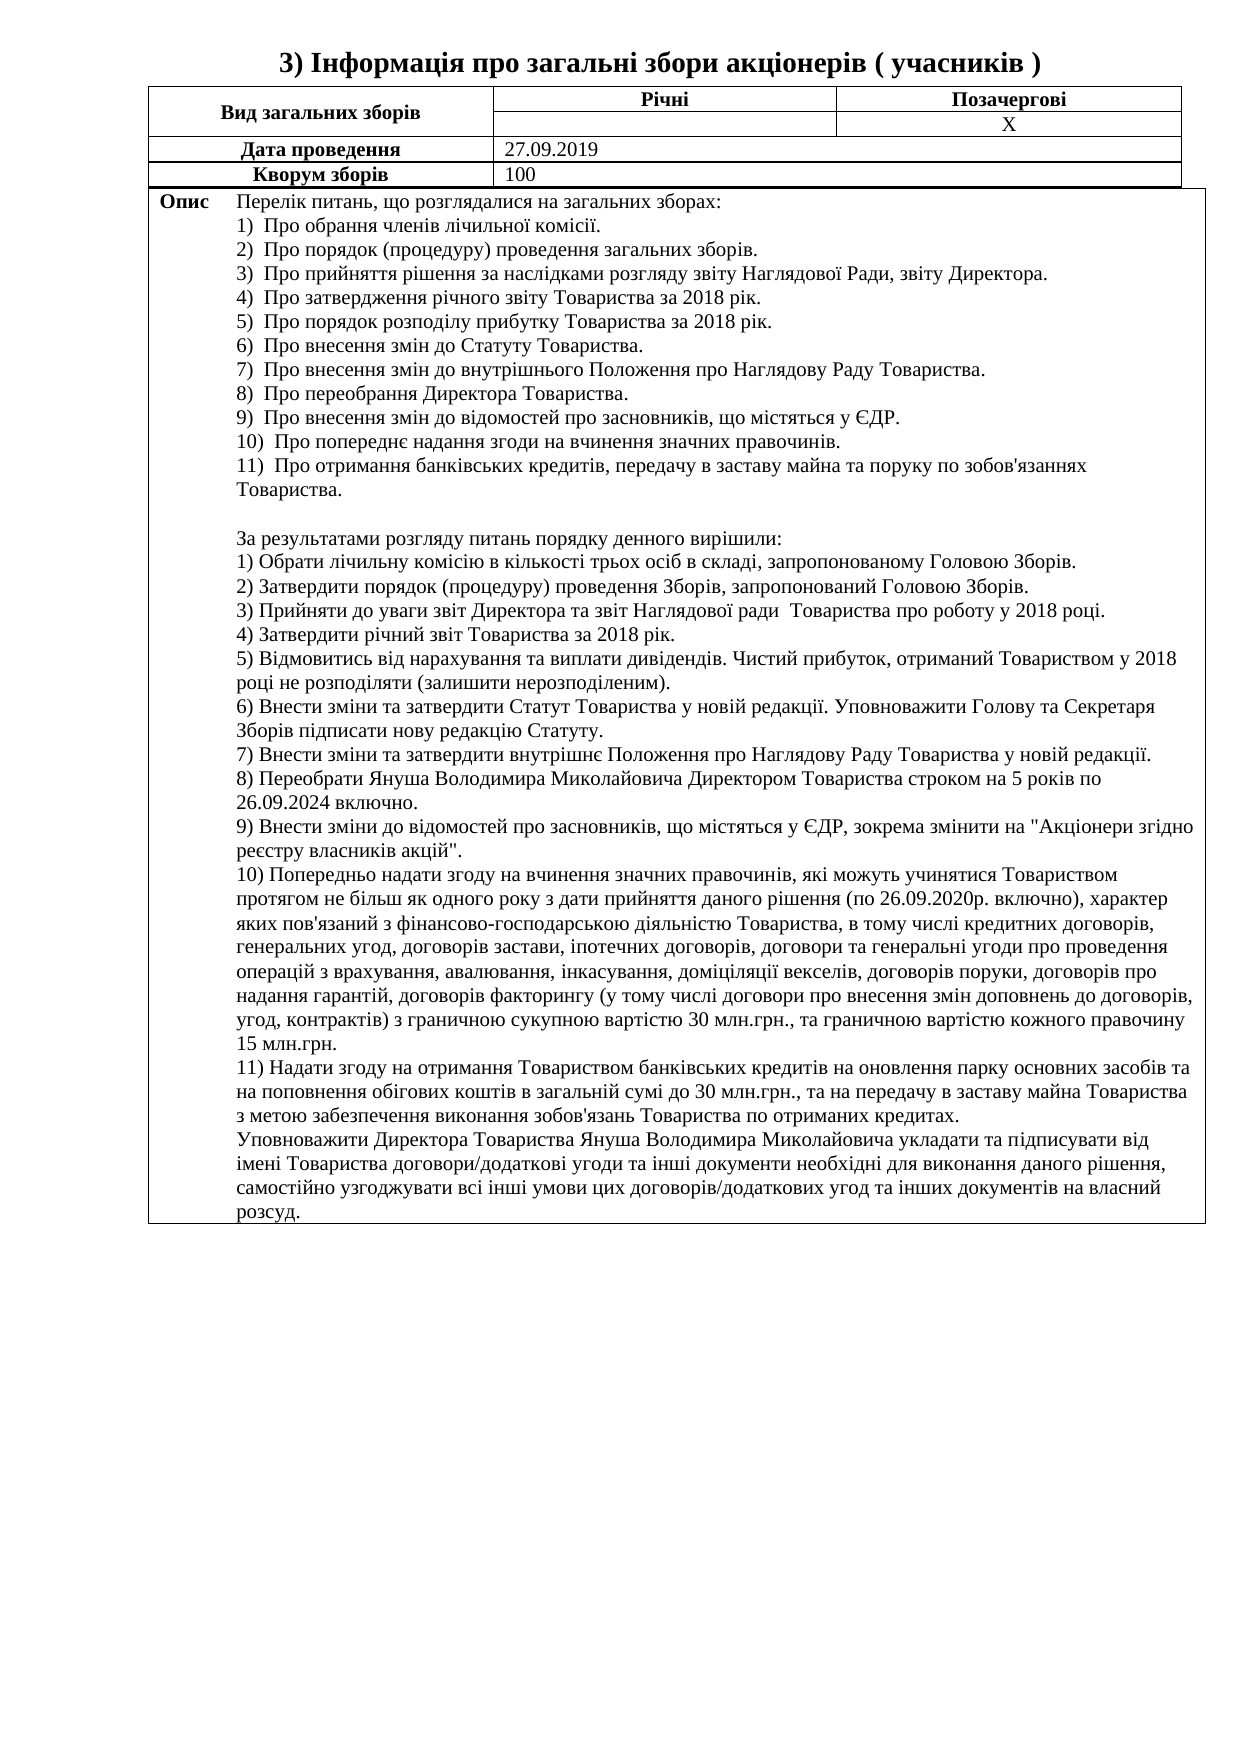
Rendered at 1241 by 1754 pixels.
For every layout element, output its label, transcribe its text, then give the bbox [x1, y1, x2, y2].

table_cell X [837, 112, 1181, 136]
table_header Річні [494, 87, 836, 111]
table_cell 27.09.2019 [494, 137, 1181, 161]
table_cell Кворум зборів [149, 163, 493, 186]
table_cell [494, 112, 836, 136]
table_header Перелiк питань, що розглядалися на загальних зборах: 1) Про обрання членiв лiчильної комiсiї. 2) Про порядок (процедуру) проведення загальних зборiв. 3) Про прийняття рiшення за наслiдками розгляду звiту Наглядової Ради, звiту Директора. 4) Про затвердження рiчного звiту Товариства за 2018 рiк. 5) Про порядок розподiлу прибутку Товариства за 2018 рiк. 6) Про внесення змiн до Статуту Товариства. 7) Про внесення змiн до внутрiшнього Положення про Наглядову Раду Товариства. 8) Про переобрання Директора Товариства. 9) Про внесення змiн до вiдомостей про засновникiв, що мiстяться у ЄДР. 10) Про попереднє надання згоди на вчинення значних правочинiв. 11) Про отримання банкiвських кредитiв, передачу в заставу майна та поруку по зобов'язаннях Товариства. За результатами розгляду питань порядку денного вирiшили: 1) Обрати лiчильну комiсiю в кiлькостi трьох осiб в складi, запропонованому Головою Зборiв. 2) Затвердити порядок (процедуру) проведення Зборiв, запропонований Головою Зборiв. 3) Прийняти до уваги звiт Директора та звiт Наглядової ради Товариства про роботу у 2018 роцi. 4) Затвердити рiчний звiт Товариства за 2018 рiк. 5) Вiдмовитись вiд нарахування та виплати дивiдендiв. Чистий прибуток, отриманий Товариством у 2018 роцi не розподiляти (залишити нерозподiленим). 6) Внести змiни та затвердити Статут Товариства у новiй редакцiї. Уповноважити Голову та Секретаря Зборiв пiдписати нову редакцiю Статуту. 7) Внести змiни та затвердити внутрiшнє Положення про Наглядову Раду Товариства у новiй редакцiї. 8) Переобрати Януша Володимира Миколайовича Директором Товариства строком на 5 рокiв по 26.09.2024 включно. 9) Внести змiни до вiдомостей про засновникiв, що мiстяться у ЄДР, зокрема змiнити на "Акцiонери згiдно реєстру власникiв акцiй". 10) Попередньо надати згоду на вчинення значних правочинiв, якi можуть учинятися Товариством протягом не бiльш як одного року з дати прийняття даного рiшення (по 26.09.2020р. включно), характер яких пов'язаний з фiнансово-господарською дiяльнiстю Товариства, в тому числi кредитних договорiв, генеральних угод, договорiв застави, iпотечних договорiв, договори та генеральнi угоди про проведення операцiй з врахування, авалювання, iнкасування, домiцiляцiї векселiв, договорiв поруки, договорiв про надання гарантiй, договорiв факторингу (у тому числi договори про внесення змiн доповнень до договорiв, угод, контрактiв) з граничною сукупною вартiстю 30 млн.грн., та граничною вартiстю кожного правочину 15 млн.грн. 11) Надати згоду на отримання Товариством банкiвських кредитiв на оновлення парку основних засобiв та на поповнення обiгових коштiв в загальнiй сумi до 30 млн.грн., та на передачу в заставу майна Товариства з метою забезпечення виконання зобов'язань Товариства по отриманих кредитах. Уповноважити Директора Товариства Януша Володимира Миколайовича укладати та пiдписувати вiд iменi Товариства договори/додатковi угоди та iншi документи необхiднi для виконання даного рiшення, самостiйно узгоджувати всi iншi умови цих договорiв/додаткових угод та iнших документiв на власний розсуд. [225, 189, 1205, 1223]
table_cell 100 [494, 163, 1181, 186]
table_cell Дата проведення [149, 137, 493, 161]
table_header Позачергові [837, 87, 1181, 111]
table_header Опис [149, 189, 225, 1223]
table_header Вид загальних зборів [149, 87, 493, 136]
table_header 3) Інформація про загальні збори акціонерів ( учасників ) [154, 38, 1166, 86]
